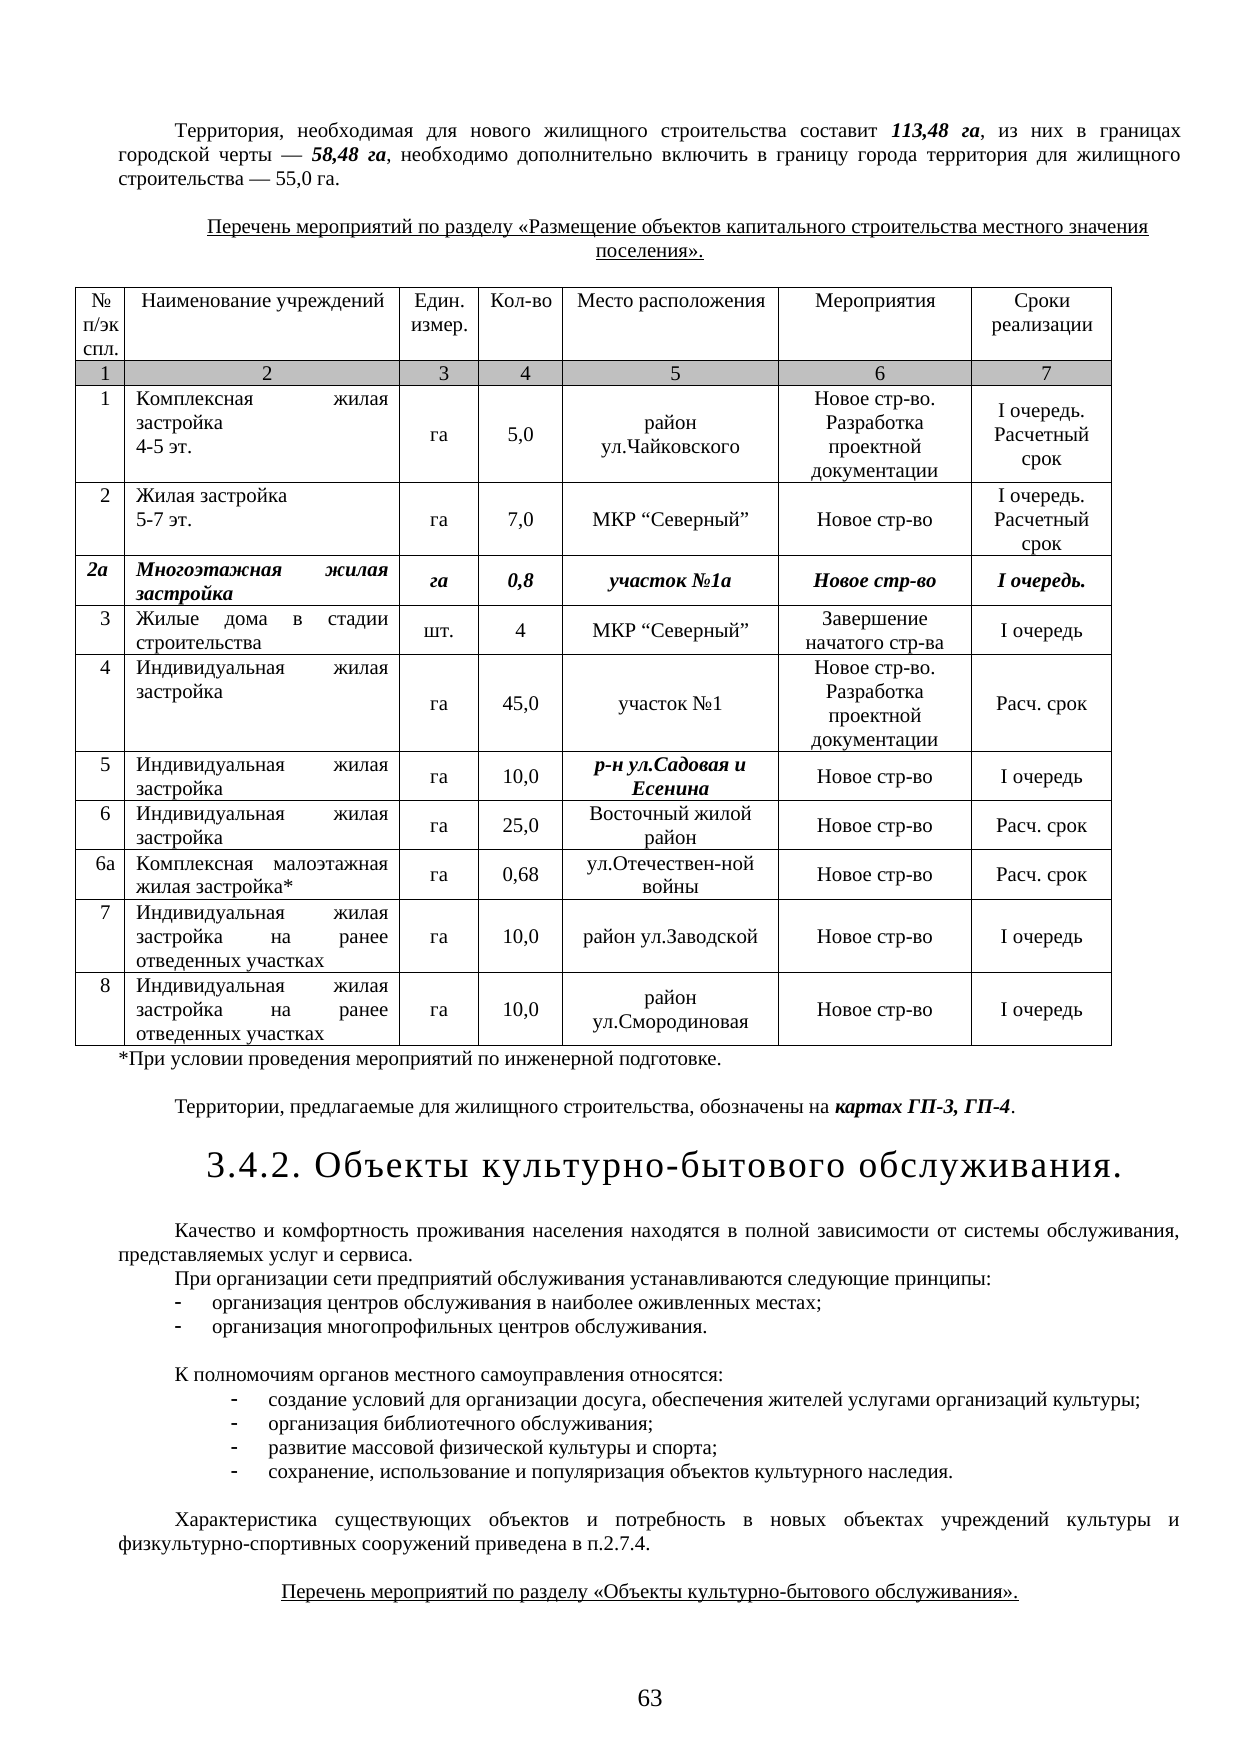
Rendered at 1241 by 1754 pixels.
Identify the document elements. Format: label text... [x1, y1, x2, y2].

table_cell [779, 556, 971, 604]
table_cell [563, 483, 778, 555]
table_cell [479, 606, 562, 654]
text Территории, предлагаемые для жилищного строительства, обозначены на картах ГП-3, ГП-4. [118, 1094, 1181, 1118]
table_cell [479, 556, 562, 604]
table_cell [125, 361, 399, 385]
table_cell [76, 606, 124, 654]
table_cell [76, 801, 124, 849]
list 3.4.2. Объекты культурно-бытового обслуживания. [148, 1142, 1181, 1185]
text Перечень мероприятий по разделу «Размещение объектов капитального строительства местного значения поселения». [118, 214, 1181, 262]
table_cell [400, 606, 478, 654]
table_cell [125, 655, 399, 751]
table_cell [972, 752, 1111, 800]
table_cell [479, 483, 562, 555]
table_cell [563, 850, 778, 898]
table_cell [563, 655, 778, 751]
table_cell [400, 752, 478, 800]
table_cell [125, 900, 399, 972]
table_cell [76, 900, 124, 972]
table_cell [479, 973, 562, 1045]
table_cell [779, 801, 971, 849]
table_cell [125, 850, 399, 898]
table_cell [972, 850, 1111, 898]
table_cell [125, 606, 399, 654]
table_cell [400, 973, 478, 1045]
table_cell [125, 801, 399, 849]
text Характеристика существующих объектов и потребность в новых объектах учреждений культуры и физкультурно-спортивных сооружений приведена в п.2.7.4. [118, 1507, 1181, 1555]
text К полномочиям органов местного самоуправления относятся: [118, 1362, 1181, 1386]
list организация библиотечного обслуживания; [231, 1411, 1181, 1434]
list сохранение, использование и популяризация объектов культурного наследия. [231, 1459, 1181, 1483]
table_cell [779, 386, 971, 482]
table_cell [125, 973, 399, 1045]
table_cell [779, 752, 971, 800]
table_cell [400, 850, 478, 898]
text Территория, необходимая для нового жилищного строительства составит 113,48 га, из них в границах городской черты — 58,48 га, необходимо дополнительно включить в границу города территория для жилищного строительства — 55,0 га. [118, 118, 1181, 190]
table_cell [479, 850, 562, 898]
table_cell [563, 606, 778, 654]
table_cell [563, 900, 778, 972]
text Перечень мероприятий по разделу «Объекты культурно-бытового обслуживания». [118, 1579, 1181, 1603]
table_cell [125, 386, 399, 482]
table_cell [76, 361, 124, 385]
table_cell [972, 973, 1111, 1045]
text *При условии проведения мероприятий по инженерной подготовке. [118, 1046, 1181, 1070]
list создание условий для организации досуга, обеспечения жителей услугами организаций культуры; [231, 1386, 1181, 1411]
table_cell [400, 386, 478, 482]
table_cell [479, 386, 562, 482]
list организация центров обслуживания в наиболее оживленных местах; [174, 1290, 1181, 1314]
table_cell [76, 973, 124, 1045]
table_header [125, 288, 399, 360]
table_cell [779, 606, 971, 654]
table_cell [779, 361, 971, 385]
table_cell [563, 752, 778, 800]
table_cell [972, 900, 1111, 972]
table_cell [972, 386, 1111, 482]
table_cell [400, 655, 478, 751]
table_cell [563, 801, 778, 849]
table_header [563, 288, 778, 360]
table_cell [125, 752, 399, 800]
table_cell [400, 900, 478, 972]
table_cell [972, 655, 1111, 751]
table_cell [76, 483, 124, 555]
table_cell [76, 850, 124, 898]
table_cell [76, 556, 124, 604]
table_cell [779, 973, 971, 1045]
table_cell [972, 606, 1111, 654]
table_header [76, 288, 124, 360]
list организация многопрофильных центров обслуживания. [174, 1314, 1181, 1338]
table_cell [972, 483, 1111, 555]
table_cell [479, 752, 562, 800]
list развитие массовой физической культуры и спорта; [231, 1434, 1181, 1459]
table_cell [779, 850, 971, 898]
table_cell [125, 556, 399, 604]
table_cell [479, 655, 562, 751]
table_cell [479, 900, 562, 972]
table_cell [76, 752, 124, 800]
text Качество и комфортность проживания населения находятся в полной зависимости от системы обслуживания, представляемых услуг и сервиса. [118, 1218, 1181, 1266]
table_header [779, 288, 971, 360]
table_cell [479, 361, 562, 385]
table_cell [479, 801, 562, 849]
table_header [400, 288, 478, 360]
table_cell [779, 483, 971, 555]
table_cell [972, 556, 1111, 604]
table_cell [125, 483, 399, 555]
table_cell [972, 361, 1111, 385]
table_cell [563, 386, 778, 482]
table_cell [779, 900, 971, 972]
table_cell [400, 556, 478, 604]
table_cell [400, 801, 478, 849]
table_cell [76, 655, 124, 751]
text При организации сети предприятий обслуживания устанавливаются следующие принципы: [118, 1266, 1181, 1290]
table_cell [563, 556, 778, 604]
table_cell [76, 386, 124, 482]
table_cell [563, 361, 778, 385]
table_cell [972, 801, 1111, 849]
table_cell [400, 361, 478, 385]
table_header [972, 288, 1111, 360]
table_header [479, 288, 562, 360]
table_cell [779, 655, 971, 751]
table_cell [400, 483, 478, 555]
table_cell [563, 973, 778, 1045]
